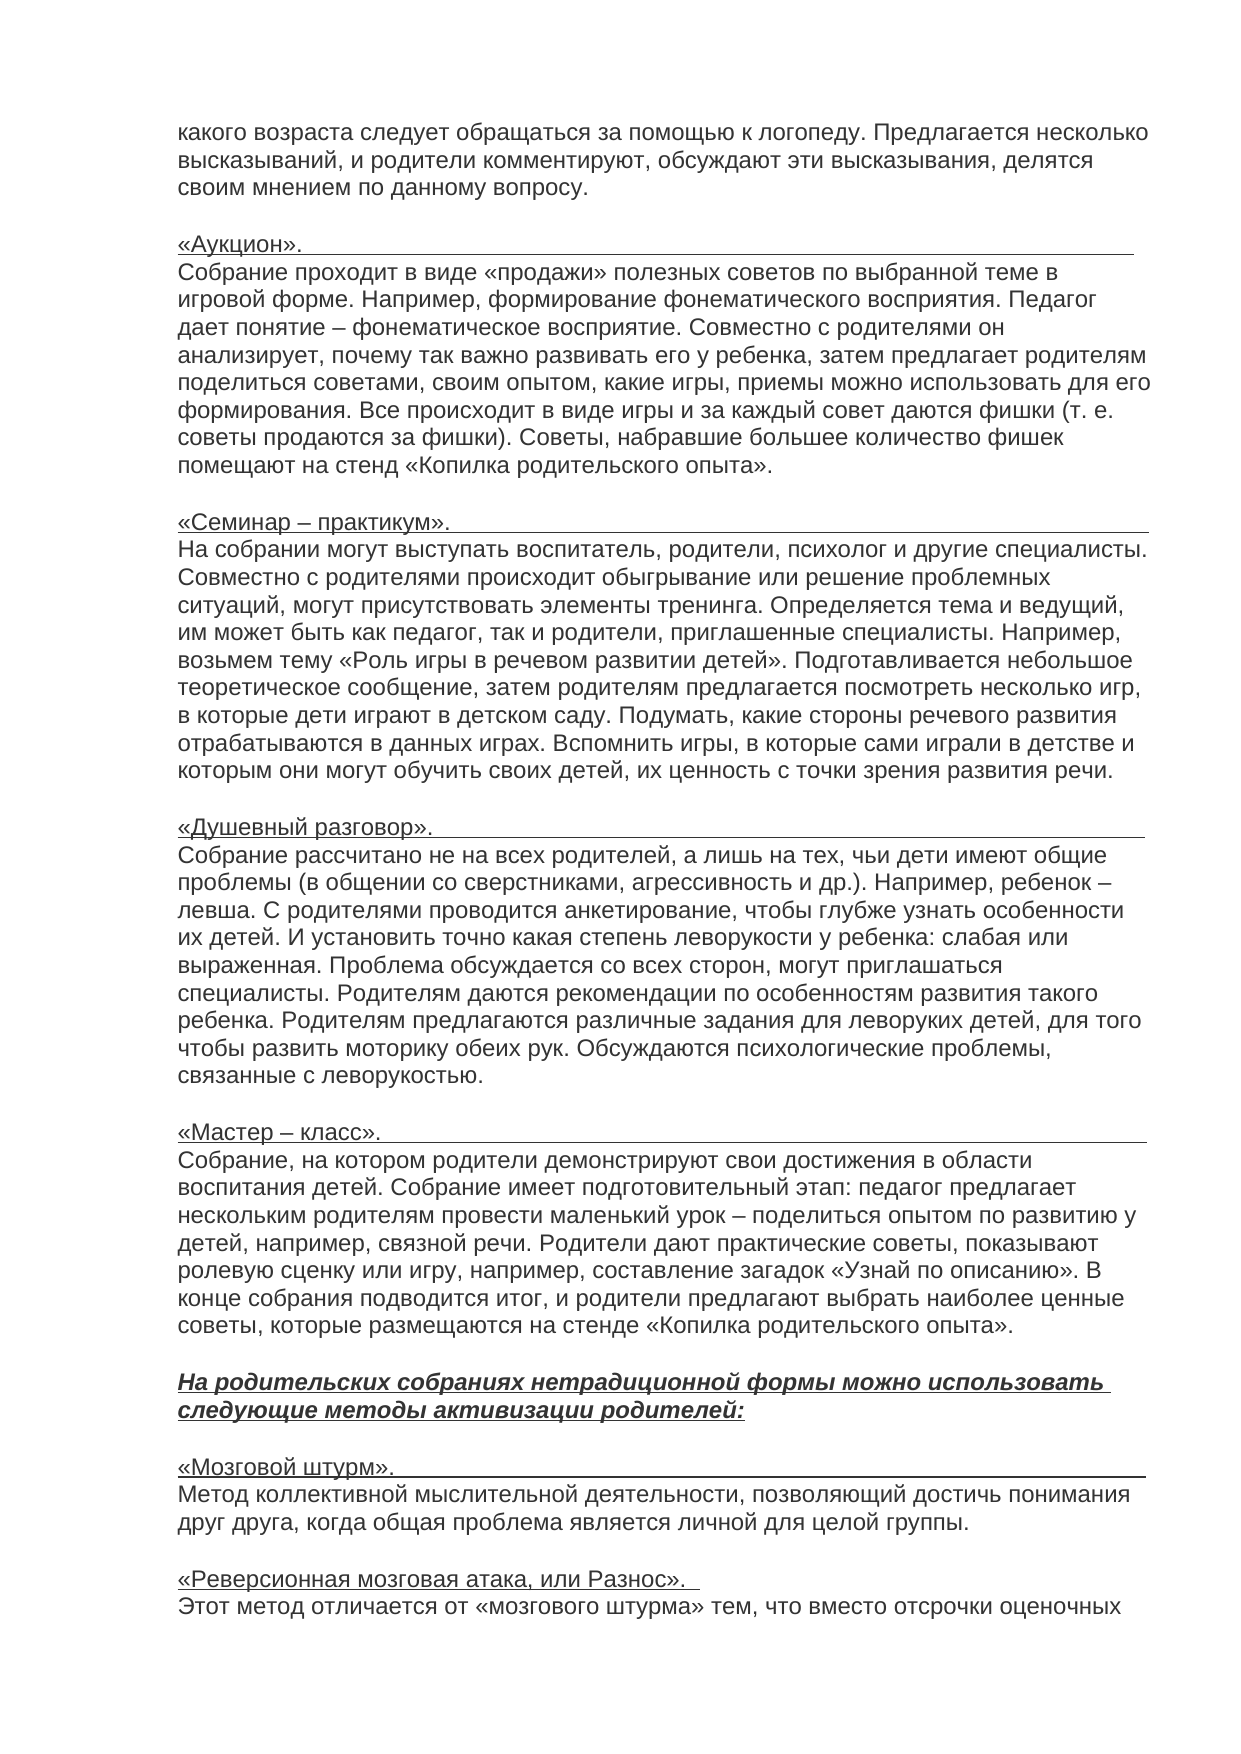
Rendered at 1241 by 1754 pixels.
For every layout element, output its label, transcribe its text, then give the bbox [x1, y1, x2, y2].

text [177, 1564, 1152, 1620]
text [177, 118, 1152, 201]
text На родительских собраниях нетрадиционной формы можно использовать следующие методы активизации родителей: [177, 1368, 1152, 1423]
text «Мозговой штурм». Метод коллективной мыслительной деятельности, позволяющий достичь понимания друг друга, когда общая проблема является личной для целой группы. [177, 1452, 1152, 1535]
text «Семинар – практикум». На собрании могут выступать воспитатель, родители, психолог и другие специалисты. Совместно с родителями происходит обыгрывание или решение проблемных ситуаций, могут присутствовать элементы тренинга. Определяется тема и ведущий, им может быть как педагог, так и родители, приглашенные специалисты. Например, возьмем тему «Роль игры в речевом развитии детей». Подготавливается небольшое теоретическое сообщение, затем родителям предлагается посмотреть несколько игр, в которые дети играют в детском саду. Подумать, какие стороны речевого развития отрабатываются в данных играх. Вспомнить игры, в которые сами играли в детстве и которым они могут обучить своих детей, их ценность с точки зрения развития речи. [177, 508, 1152, 784]
text «Мастер – класс». Собрание, на котором родители демонстрируют свои достижения в области воспитания детей. Собрание имеет подготовительный этап: педагог предлагает нескольким родителям провести маленький урок – поделиться опытом по развитию у детей, например, связной речи. Родители дают практические советы, показывают ролевую сценку или игру, например, составление загадок «Узнай по описанию». В конце собрания подводится итог, и родители предлагают выбрать наиболее ценные советы, которые размещаются на стенде «Копилка родительского опыта». [177, 1118, 1152, 1339]
text «Душевный разговор». Собрание рассчитано не на всех родителей, а лишь на тех, чьи дети имеют общие проблемы (в общении со сверстниками, агрессивность и др.). Например, ребенок – левша. С родителями проводится анкетирование, чтобы глубже узнать особенности их детей. И установить точно какая степень леворукости у ребенка: слабая или выраженная. Проблема обсуждается со всех сторон, могут приглашаться специалисты. Родителям даются рекомендации по особенностям развития такого ребенка. Родителям предлагаются различные задания для леворуких детей, для того чтобы развить моторику обеих рук. Обсуждаются психологические проблемы, связанные с леворукостью. [177, 813, 1152, 1089]
text «Аукцион». Собрание проходит в виде «продажи» полезных советов по выбранной теме в игровой форме. Например, формирование фонематического восприятия. Педагог дает понятие – фонематическое восприятие. Совместно с родителями он анализирует, почему так важно развивать его у ребенка, затем предлагает родителям поделиться советами, своим опытом, какие игры, приемы можно использовать для его формирования. Все происходит в виде игры и за каждый совет даются фишки (т. е. советы продаются за фишки). Советы, набравшие большее количество фишек помещают на стенд «Копилка родительского опыта». [177, 230, 1152, 478]
